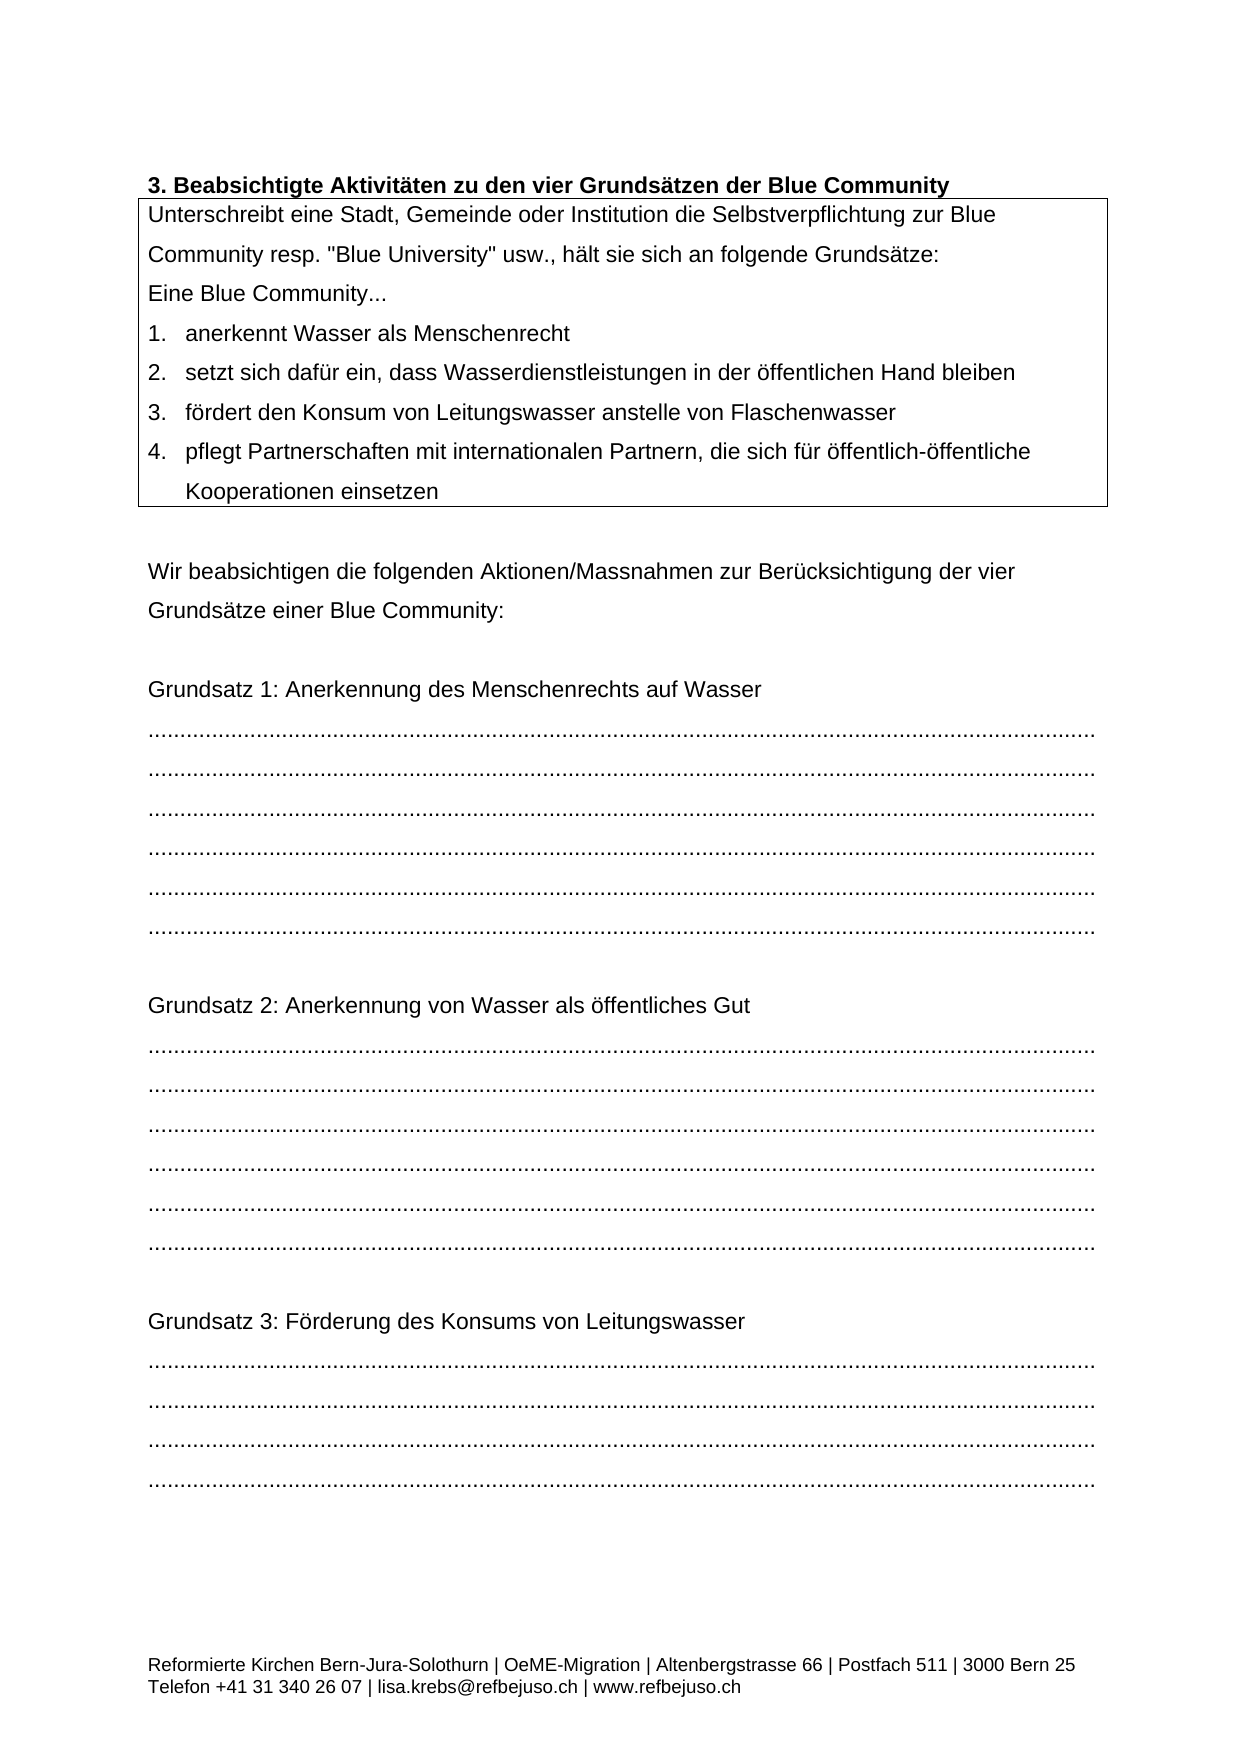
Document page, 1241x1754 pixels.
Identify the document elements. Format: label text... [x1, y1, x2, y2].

list setzt sich dafür ein, dass Wasserdienstleistungen in der öffentlichen Hand bleiben [139, 356, 1107, 386]
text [148, 1426, 1098, 1492]
text Grundsatz 1: Anerkennung des Menschenrechts auf Wasser [148, 676, 1098, 703]
text Grundsatz 3: Förderung des Konsums von Leitungswasser [148, 1308, 1098, 1334]
list pflegt Partnerschaften mit internationalen Partnern, die sich für öffentlich-öffentliche Kooperationen einsetzen [139, 435, 1107, 506]
text Eine Blue Community... [139, 277, 1107, 307]
text Grundsatz 2: Anerkennung von Wasser als öffentliches Gut [148, 992, 1098, 1018]
text Wir beabsichtigen die folgenden Aktionen/Massnahmen zur Berücksichtigung der vier Grundsätze einer Blue Community: [148, 558, 1098, 624]
text Unterschreibt eine Stadt, Gemeinde oder Institution die Selbstverpflichtung zur Blue Community resp. "Blue University" usw., hält sie sich an folgende Grundsätze: [139, 199, 1107, 267]
text 3. Beabsichtigte Aktivitäten zu den vier Grundsätzen der Blue Community [148, 171, 1098, 198]
list anerkennt Wasser als Menschenrecht [139, 317, 1107, 346]
list fördert den Konsum von Leitungswasser anstelle von Flaschenwasser [139, 396, 1107, 425]
